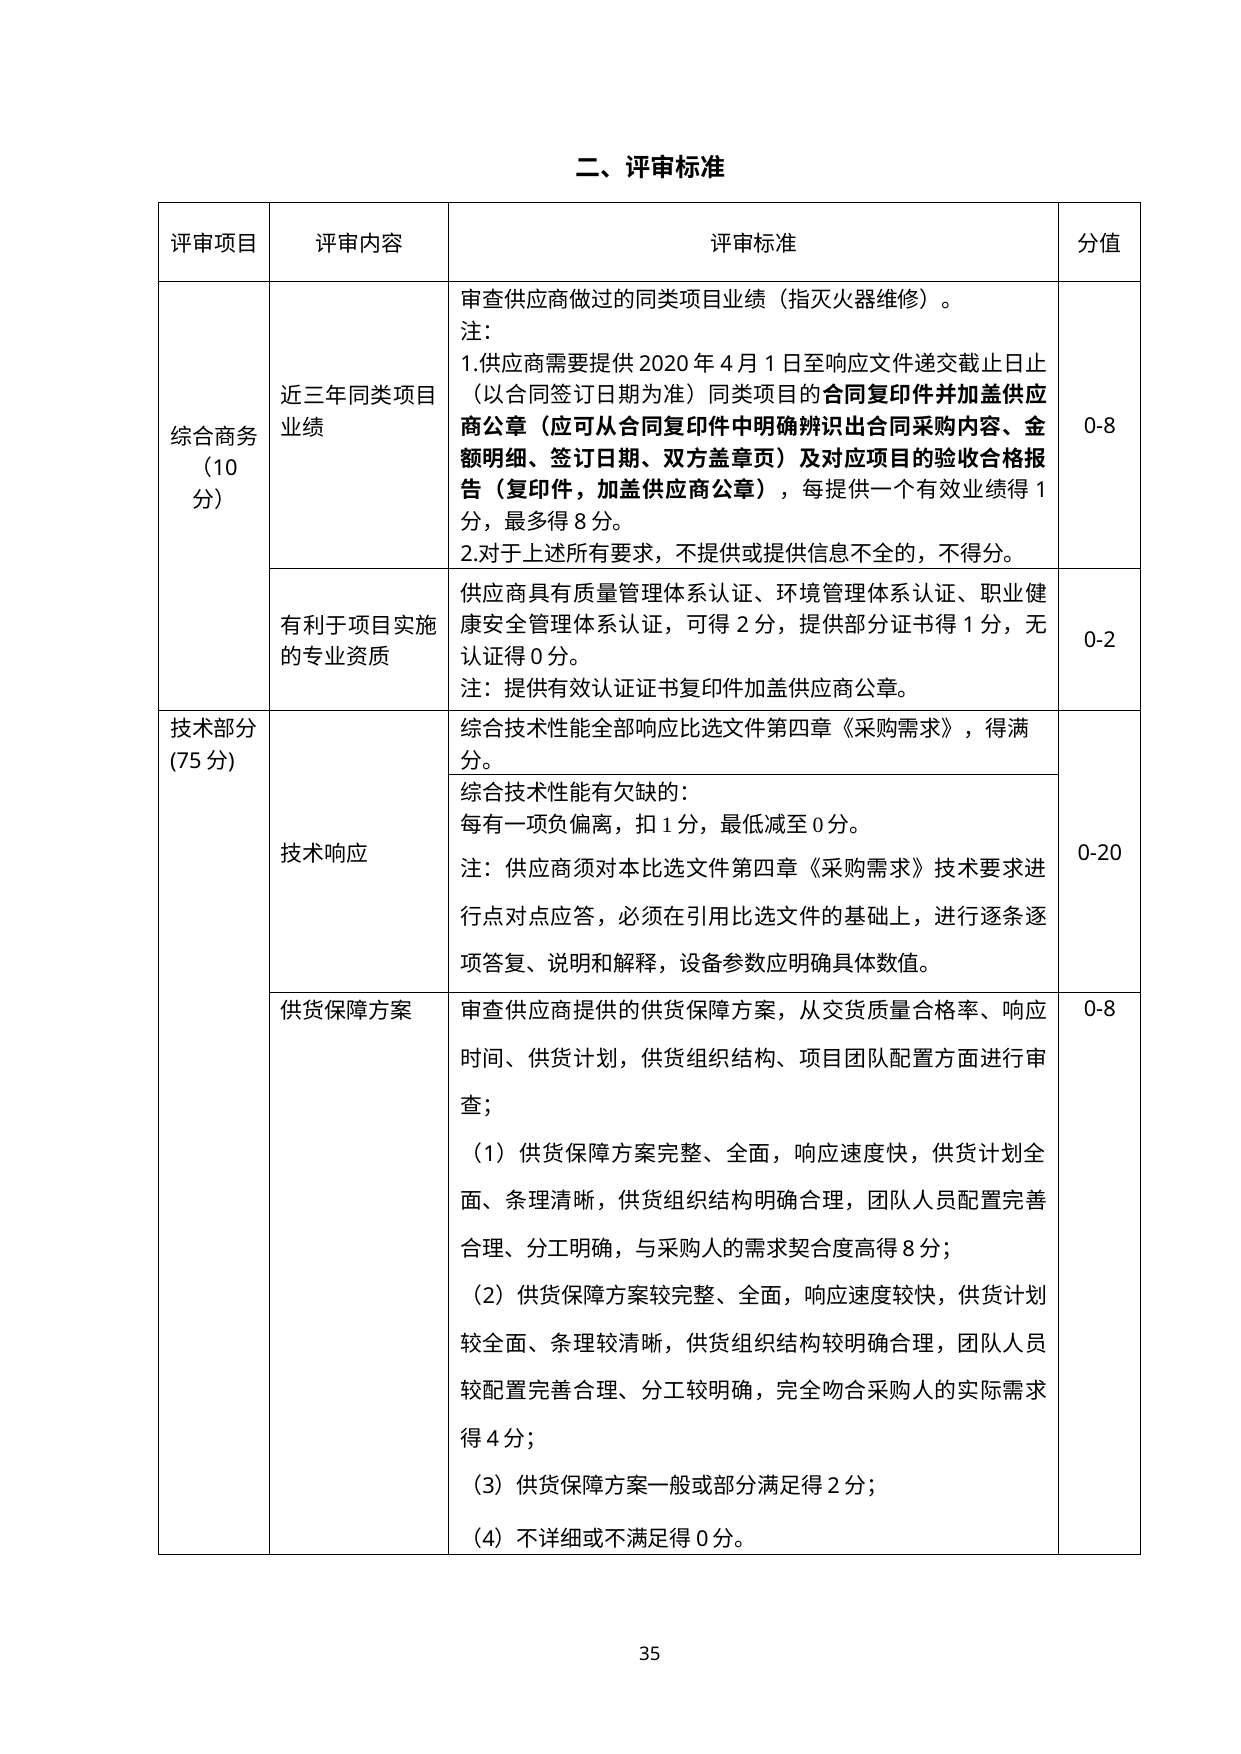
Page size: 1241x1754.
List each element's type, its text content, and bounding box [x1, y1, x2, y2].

table_cell 综合技术性能有欠缺的： 每有一项负偏离，扣1分，最低减至0分。 注：供应商须对本比选文件第四章《采购需求》技术要求进行点对点应答，必须在引用比选文件的基础上，进行逐条逐项答复、说明和解释，设备参数应明确具体数值。 [449, 775, 1058, 992]
table_cell 综合技术性能全部响应比选文件第四章《采购需求》，得满分。 [449, 711, 1058, 774]
table_cell 技术部分 (75分) [159, 711, 269, 1554]
table_cell 0-8 [1059, 993, 1140, 1554]
table_cell 0-8 [1059, 282, 1140, 568]
table_header 评审项目 [159, 203, 269, 281]
table_cell 审查供应商做过的同类项目业绩（指灭火器维修）。 注： 1.供应商需要提供2020年4月1日至响应文件递交截止日止（以合同签订日期为准）同类项目的合同复印件并加盖供应商公章（应可从合同复印件中明确辨识出合同采购内容、金额明细、签订日期、双方盖章页）及对应项目的验收合格报告（复印件，加盖供应商公章），每提供一个有效业绩得1分，最多得8分。 2.对于上述所有要求，不提供或提供信息不全的，不得分。 [449, 282, 1058, 568]
table_cell 审查供应商提供的供货保障方案，从交货质量合格率、响应时间、供货计划，供货组织结构、项目团队配置方面进行审查； （1）供货保障方案完整、全面，响应速度快，供货计划全面、条理清晰，供货组织结构明确合理，团队人员配置完善合理、分工明确，与采购人的需求契合度高得8分； （2）供货保障方案较完整、全面，响应速度较快，供货计划较全面、条理较清晰，供货组织结构较明确合理，团队人员较配置完善合理、分工较明确，完全吻合采购人的实际需求得4分； （3）供货保障方案一般或部分满足得2分； （4）不详细或不满足得0分。 [449, 993, 1058, 1554]
table_cell 综合商务（10分） [159, 282, 269, 710]
table_cell 0-2 [1059, 569, 1140, 710]
table_cell 技术响应 [270, 711, 448, 992]
table_cell 有利于项目实施的专业资质 [270, 569, 448, 710]
table_cell 0-20 [1059, 711, 1140, 992]
table_header 评审内容 [270, 203, 448, 281]
text 二、评审标准 [177, 148, 1122, 184]
table_cell 供应商具有质量管理体系认证、环境管理体系认证、职业健康安全管理体系认证，可得2分，提供部分证书得1分，无认证得0分。 注：提供有效认证证书复印件加盖供应商公章。 [449, 569, 1058, 710]
table_header 分值 [1059, 203, 1140, 281]
table_cell 供货保障方案 [270, 993, 448, 1554]
table_cell 近三年同类项目业绩 [270, 282, 448, 568]
table_header 评审标准 [449, 203, 1058, 281]
